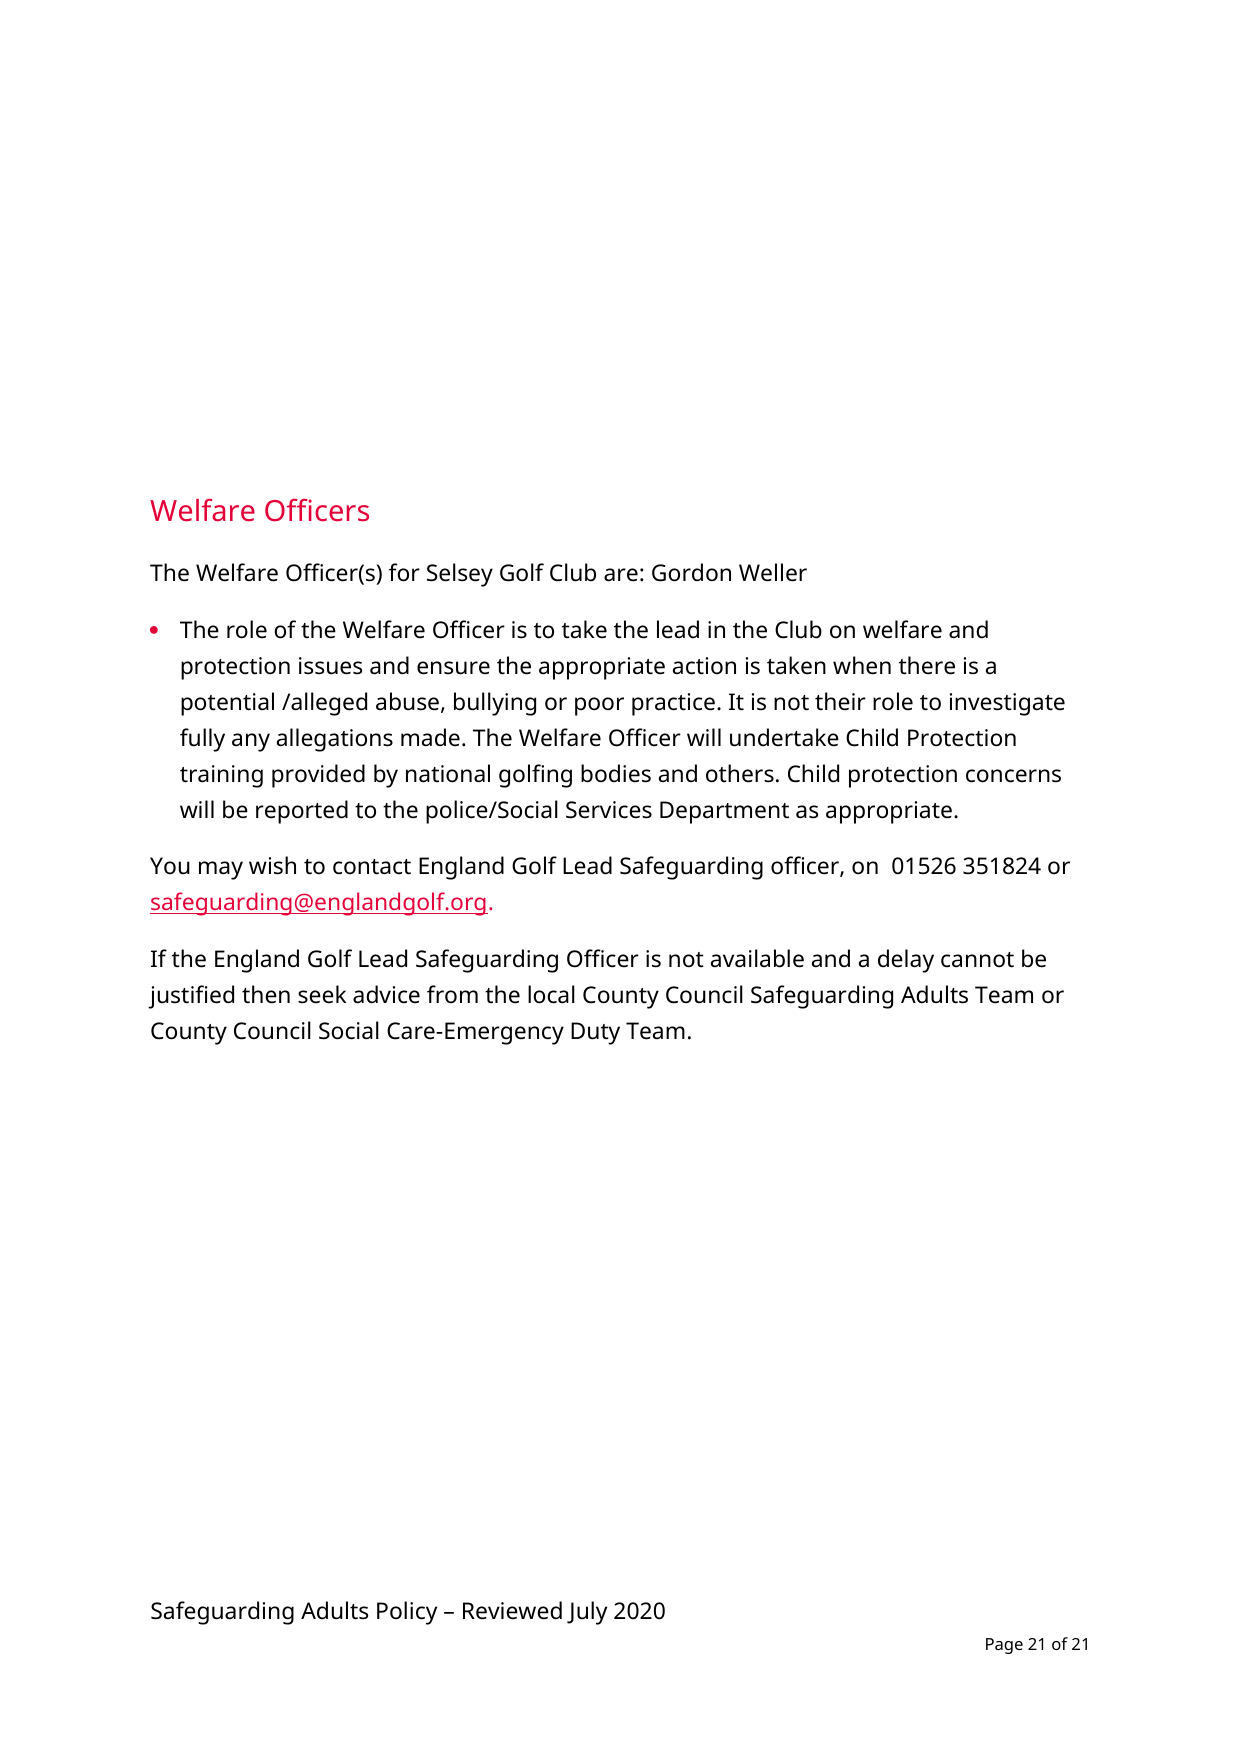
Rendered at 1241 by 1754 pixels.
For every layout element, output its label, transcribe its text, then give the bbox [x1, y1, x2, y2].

subtitle Welfare Officers [150, 491, 1090, 530]
text You may wish to contact England Golf Lead Safeguarding officer, on 01526 351824 or safeguarding@englandgolf.org. [150, 850, 1090, 917]
text The Welfare Officer(s) for Selsey Golf Club are: Gordon Weller [150, 557, 1090, 588]
text If the England Golf Lead Safeguarding Officer is not available and a delay cannot be justified then seek advice from the local County Council Safeguarding Adults Team or County Council Social Care-Emergency Duty Team. [150, 943, 1090, 1046]
list The role of the Welfare Officer is to take the lead in the Club on welfare and protection issues and ensure the appropriate action is taken when there is a potential /alleged abuse, bullying or poor practice. It is not their role to investigate fully any allegations made. The Welfare Officer will undertake Child Protection training provided by national golfing bodies and others. Child protection concerns will be reported to the police/Social Services Department as appropriate. [150, 614, 1090, 825]
